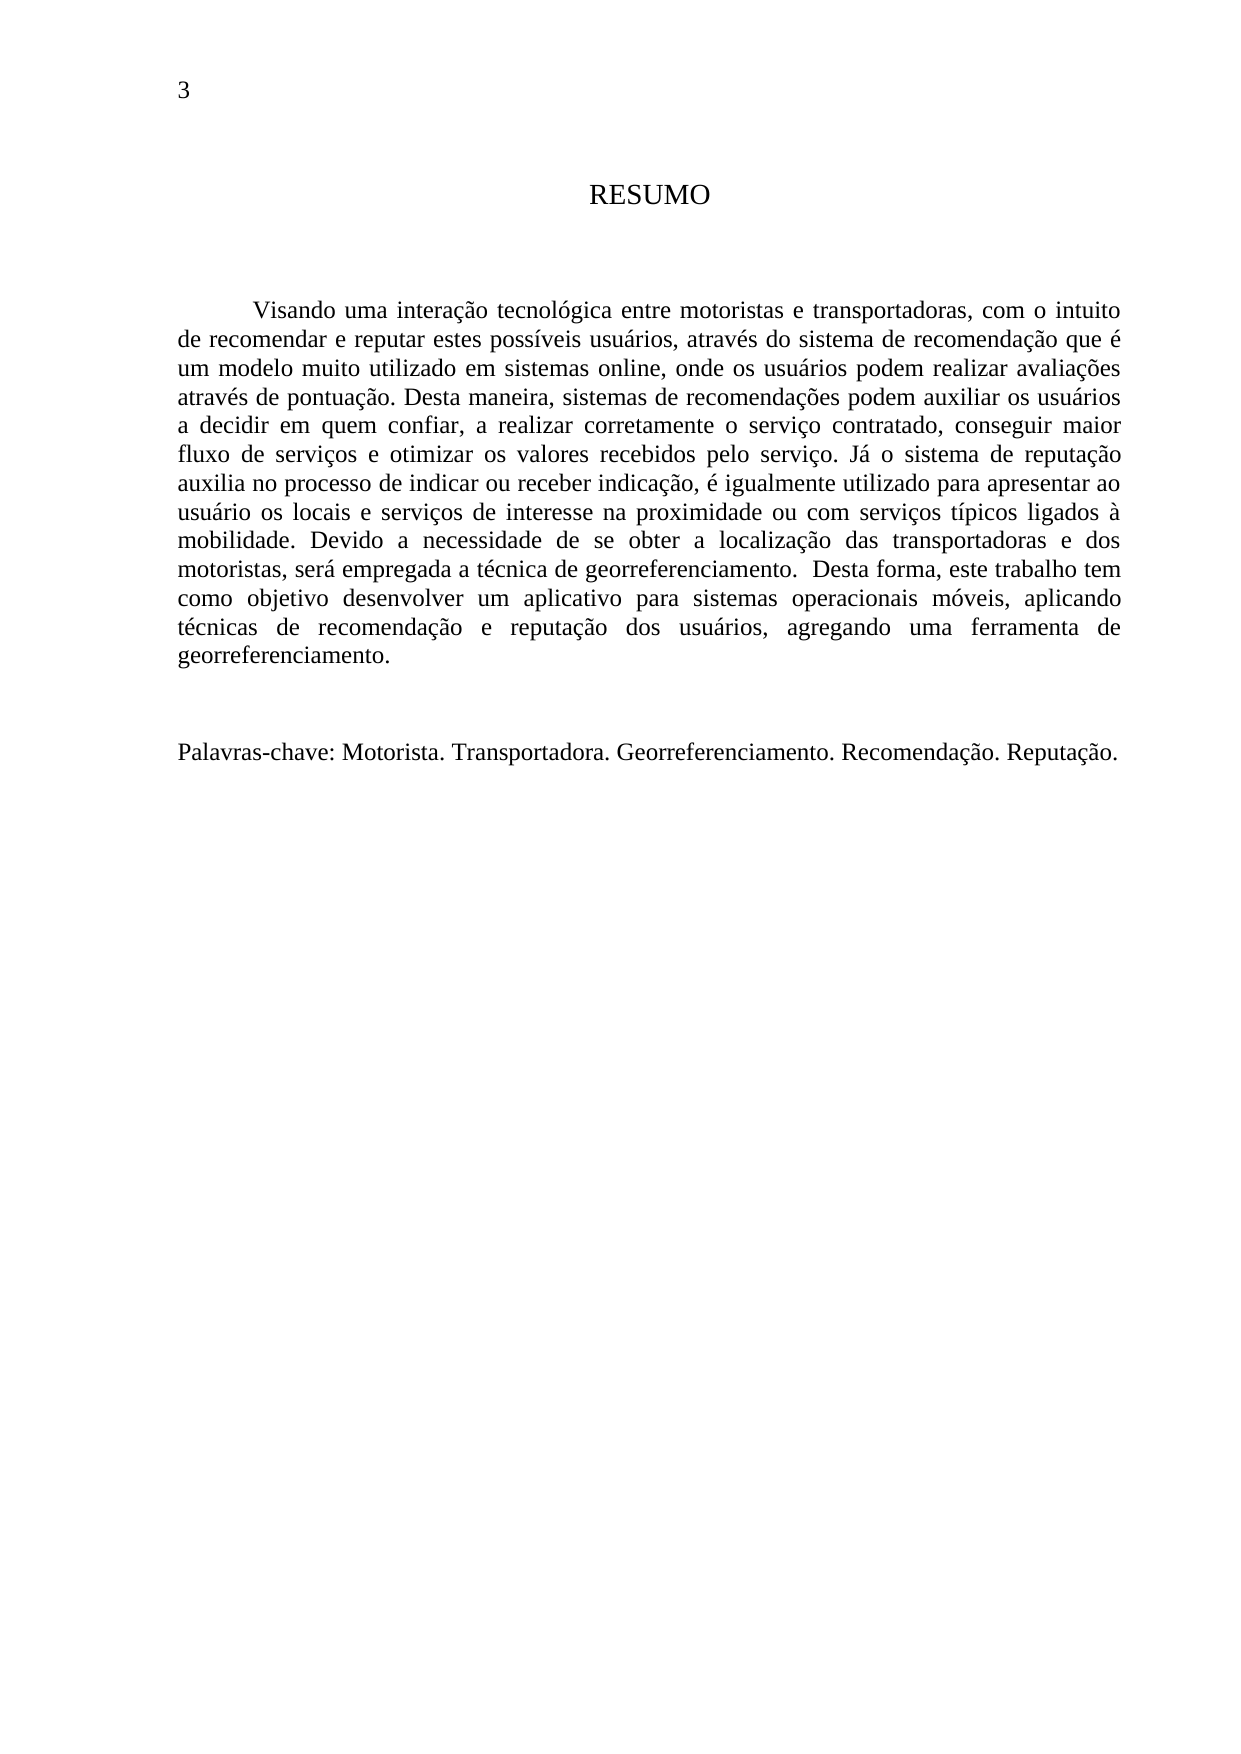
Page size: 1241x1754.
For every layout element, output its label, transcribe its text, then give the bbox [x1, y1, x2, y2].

text RESUMO [177, 177, 1122, 211]
text Visando uma interação tecnológica entre motoristas e transportadoras, com o intuito de recomendar e reputar estes possíveis usuários, através do sistema de recomendação que é um modelo muito utilizado em sistemas online, onde os usuários podem realizar avaliações através de pontuação. Desta maneira, sistemas de recomendações podem auxiliar os usuários a decidir em quem confiar, a realizar corretamente o serviço contratado, conseguir maior fluxo de serviços e otimizar os valores recebidos pelo serviço. Já o sistema de reputação auxilia no processo de indicar ou receber indicação, é igualmente utilizado para apresentar ao usuário os locais e serviços de interesse na proximidade ou com serviços típicos ligados à mobilidade. Devido a necessidade de se obter a localização das transportadoras e dos motoristas, será empregada a técnica de georreferenciamento. Desta forma, este trabalho tem como objetivo desenvolver um aplicativo para sistemas operacionais móveis, aplicando técnicas de recomendação e reputação dos usuários, agregando uma ferramenta de georreferenciamento. [177, 296, 1122, 669]
text Palavras-chave: Motorista. Transportadora. Georreferenciamento. Recomendação. Reputação. [177, 737, 1122, 766]
